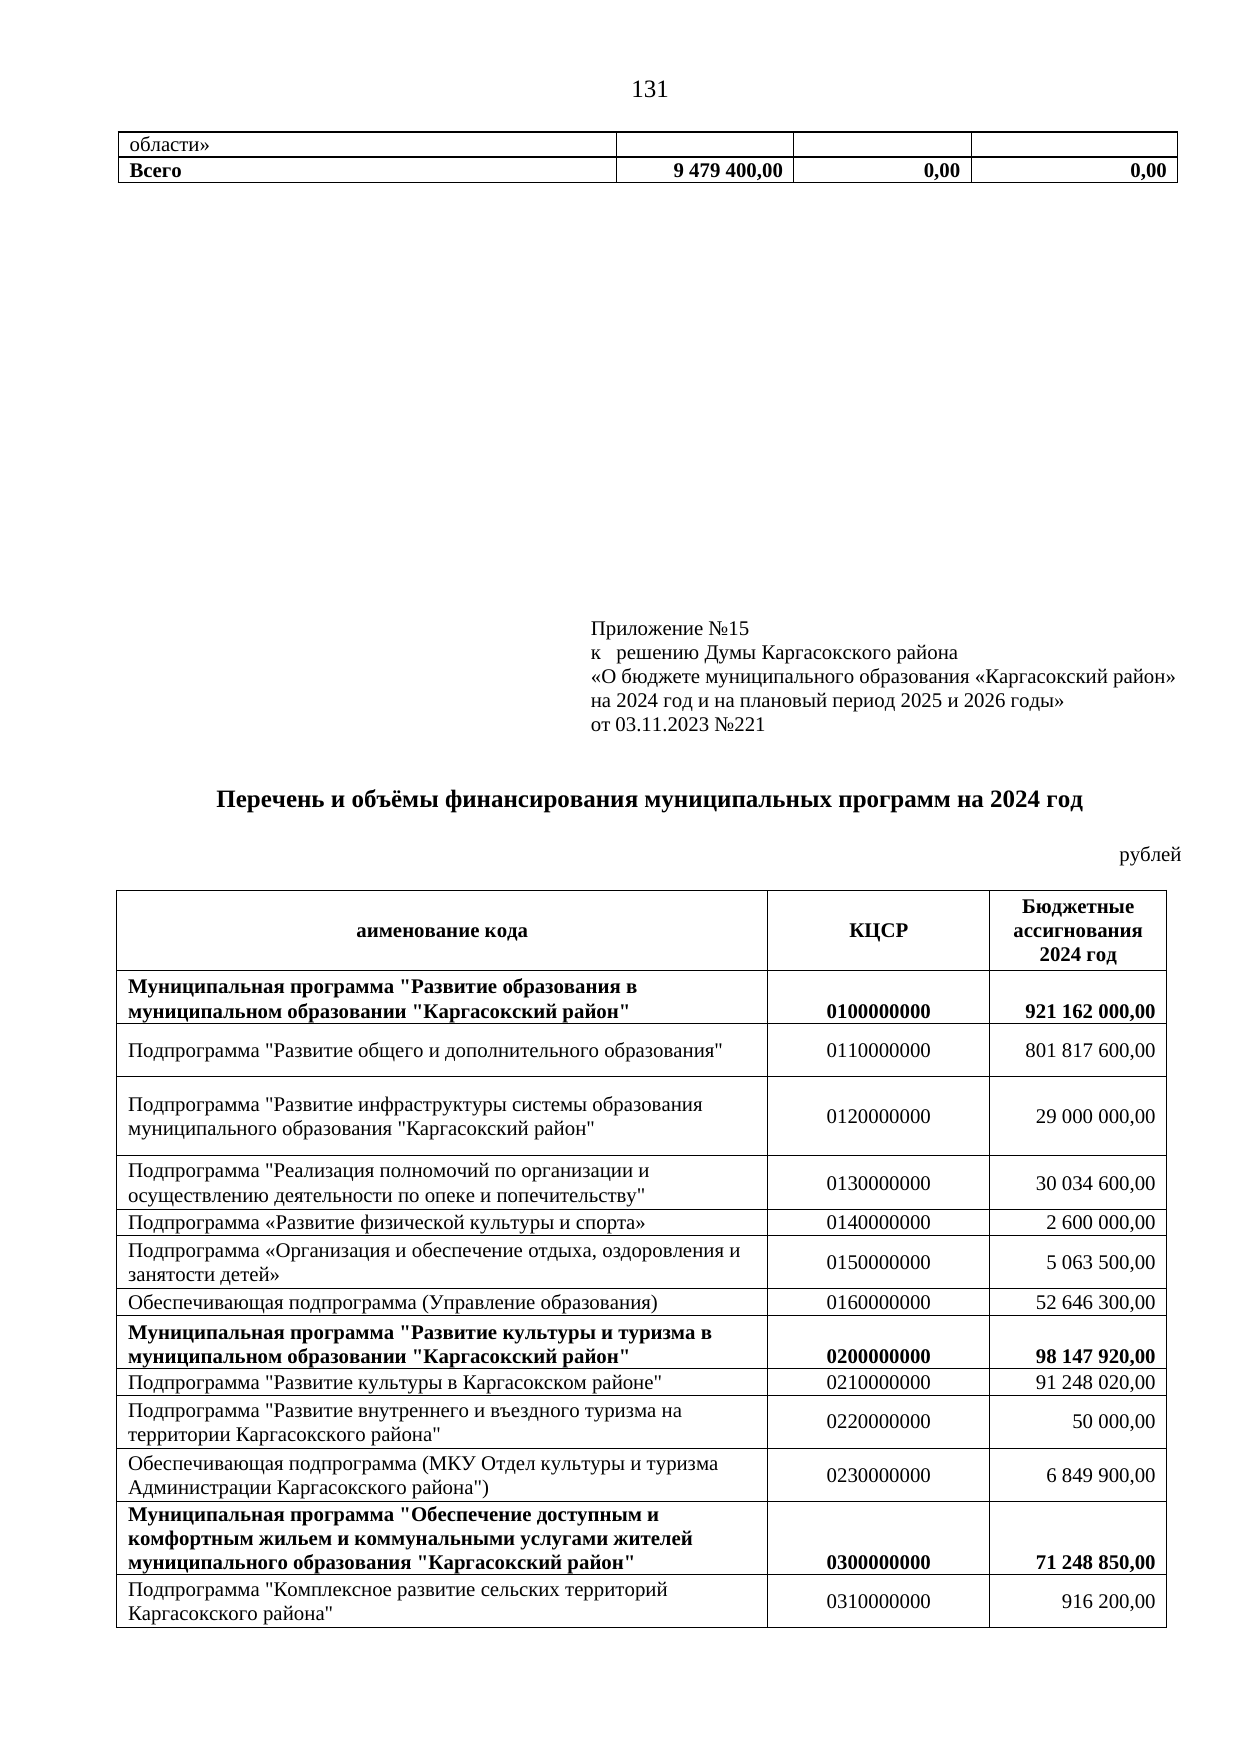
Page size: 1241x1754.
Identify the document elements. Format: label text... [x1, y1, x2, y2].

text на 2024 год и на плановый период 2025 и 2026 годы» [118, 688, 1181, 712]
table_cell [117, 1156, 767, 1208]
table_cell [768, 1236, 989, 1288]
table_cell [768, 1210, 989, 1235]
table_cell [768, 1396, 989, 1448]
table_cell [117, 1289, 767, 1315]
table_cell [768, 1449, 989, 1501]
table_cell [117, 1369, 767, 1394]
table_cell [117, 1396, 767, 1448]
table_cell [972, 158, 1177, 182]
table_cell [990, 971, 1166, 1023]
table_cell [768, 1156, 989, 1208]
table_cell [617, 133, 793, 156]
text Приложение №15 [118, 616, 1181, 640]
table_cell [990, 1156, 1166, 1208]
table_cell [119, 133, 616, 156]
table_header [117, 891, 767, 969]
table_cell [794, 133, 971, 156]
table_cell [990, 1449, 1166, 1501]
text «О бюджете муниципального образования «Каргасокский район» [118, 664, 1181, 688]
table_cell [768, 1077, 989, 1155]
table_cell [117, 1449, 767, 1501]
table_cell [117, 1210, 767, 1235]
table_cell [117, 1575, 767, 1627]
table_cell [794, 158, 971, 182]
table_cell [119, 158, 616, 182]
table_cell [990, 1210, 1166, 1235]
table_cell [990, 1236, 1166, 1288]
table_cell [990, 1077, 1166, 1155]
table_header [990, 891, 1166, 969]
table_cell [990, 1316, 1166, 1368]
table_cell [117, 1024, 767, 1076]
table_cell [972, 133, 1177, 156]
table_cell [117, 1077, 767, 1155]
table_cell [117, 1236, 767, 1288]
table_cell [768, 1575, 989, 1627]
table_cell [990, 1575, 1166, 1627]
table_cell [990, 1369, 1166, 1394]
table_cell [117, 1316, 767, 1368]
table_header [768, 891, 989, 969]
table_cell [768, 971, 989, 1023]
text Перечень и объёмы финансирования муниципальных программ на 2024 год [118, 784, 1181, 813]
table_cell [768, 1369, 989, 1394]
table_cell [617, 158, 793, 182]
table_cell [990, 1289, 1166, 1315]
text к решению Думы Каргасокского района [118, 640, 1181, 664]
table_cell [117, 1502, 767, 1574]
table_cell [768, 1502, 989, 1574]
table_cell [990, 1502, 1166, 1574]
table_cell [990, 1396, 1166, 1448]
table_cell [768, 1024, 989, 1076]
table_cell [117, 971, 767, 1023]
text рублей [118, 842, 1181, 866]
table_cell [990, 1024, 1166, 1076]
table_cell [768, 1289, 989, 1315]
text от 03.11.2023 №221 [118, 712, 1181, 736]
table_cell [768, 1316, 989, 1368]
